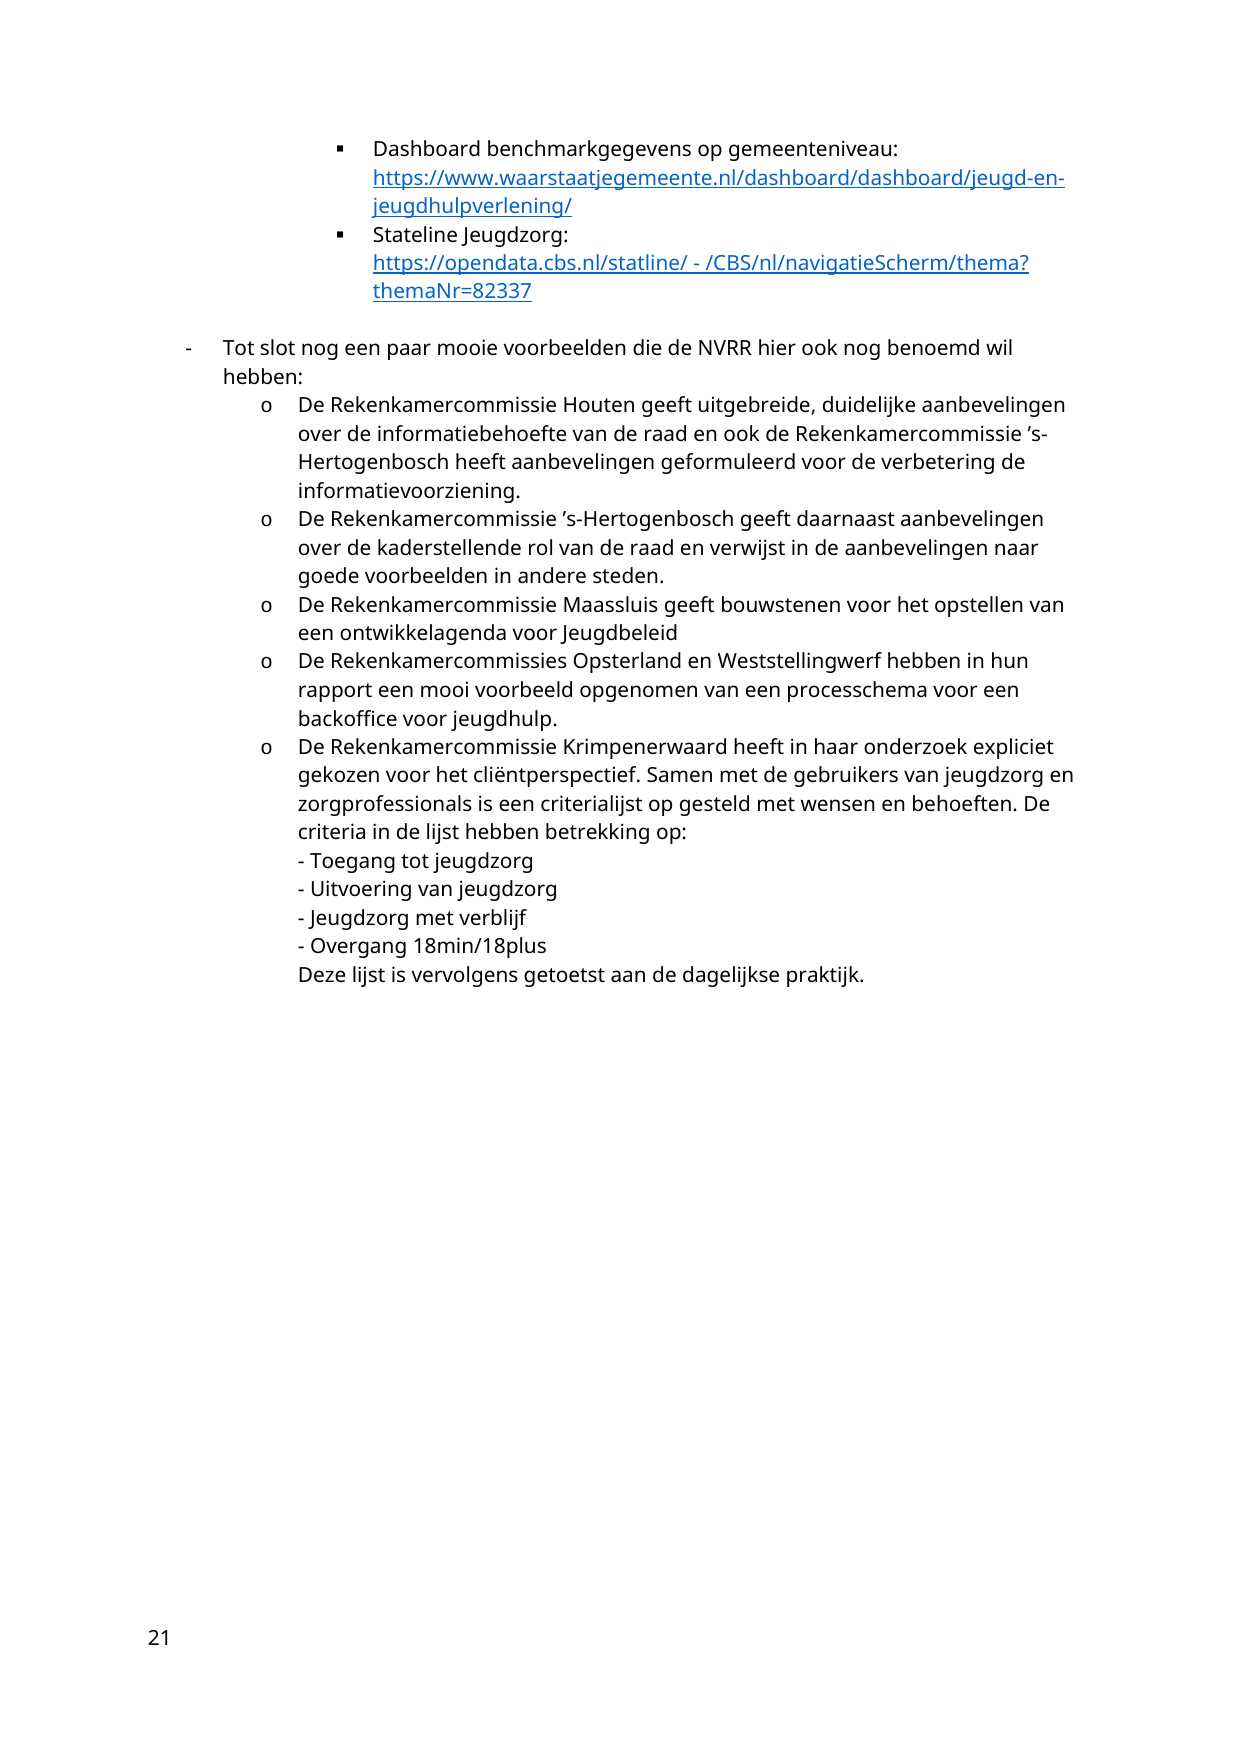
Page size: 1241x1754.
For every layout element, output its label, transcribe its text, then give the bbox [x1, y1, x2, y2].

list De Rekenkamercommissie Krimpenerwaard heeft in haar onderzoek expliciet gekozen voor het cliëntperspectief. Samen met de gebruikers van jeugdzorg en zorgprofessionals is een criterialijst op gesteld met wensen en behoeften. De criteria in de lijst hebben betrekking op: [260, 732, 1093, 846]
list - Toegang tot jeugdzorg [298, 846, 1093, 874]
list De Rekenkamercommissie Maassluis geeft bouwstenen voor het opstellen van een ontwikkelagenda voor Jeugdbeleid [260, 590, 1093, 647]
list Stateline Jeugdzorg: https://opendata.cbs.nl/statline/ - /CBS/nl/navigatieScherm/thema?themaNr=82337 [335, 220, 1093, 305]
list - Overgang 18min/18plus Deze lijst is vervolgens getoetst aan de dagelijkse praktijk. [298, 931, 1093, 988]
list Dashboard benchmarkgegevens op gemeenteniveau: https://www.waarstaatjegemeente.nl/dashboard/dashboard/jeugd-en-jeugdhulpverlening/ [335, 134, 1093, 220]
list De Rekenkamercommissie ’s-Hertogenbosch geeft daarnaast aanbevelingen over de kaderstellende rol van de raad en verwijst in de aanbevelingen naar goede voorbeelden in andere steden. [260, 504, 1093, 590]
list - Uitvoering van jeugdzorg [298, 874, 1093, 903]
list De Rekenkamercommissies Opsterland en Weststellingwerf hebben in hun rapport een mooi voorbeeld opgenomen van een processchema voor een backoffice voor jeugdhulp. [260, 647, 1093, 732]
list - Jeugdzorg met verblijf [298, 903, 1093, 931]
list Tot slot nog een paar mooie voorbeelden die de NVRR hier ook nog benoemd wil hebben: [185, 333, 1093, 390]
list De Rekenkamercommissie Houten geeft uitgebreide, duidelijke aanbevelingen over de informatiebehoefte van de raad en ook de Rekenkamercommissie ’s-Hertogenbosch heeft aanbevelingen geformuleerd voor de verbetering de informatievoorziening. [260, 390, 1093, 504]
